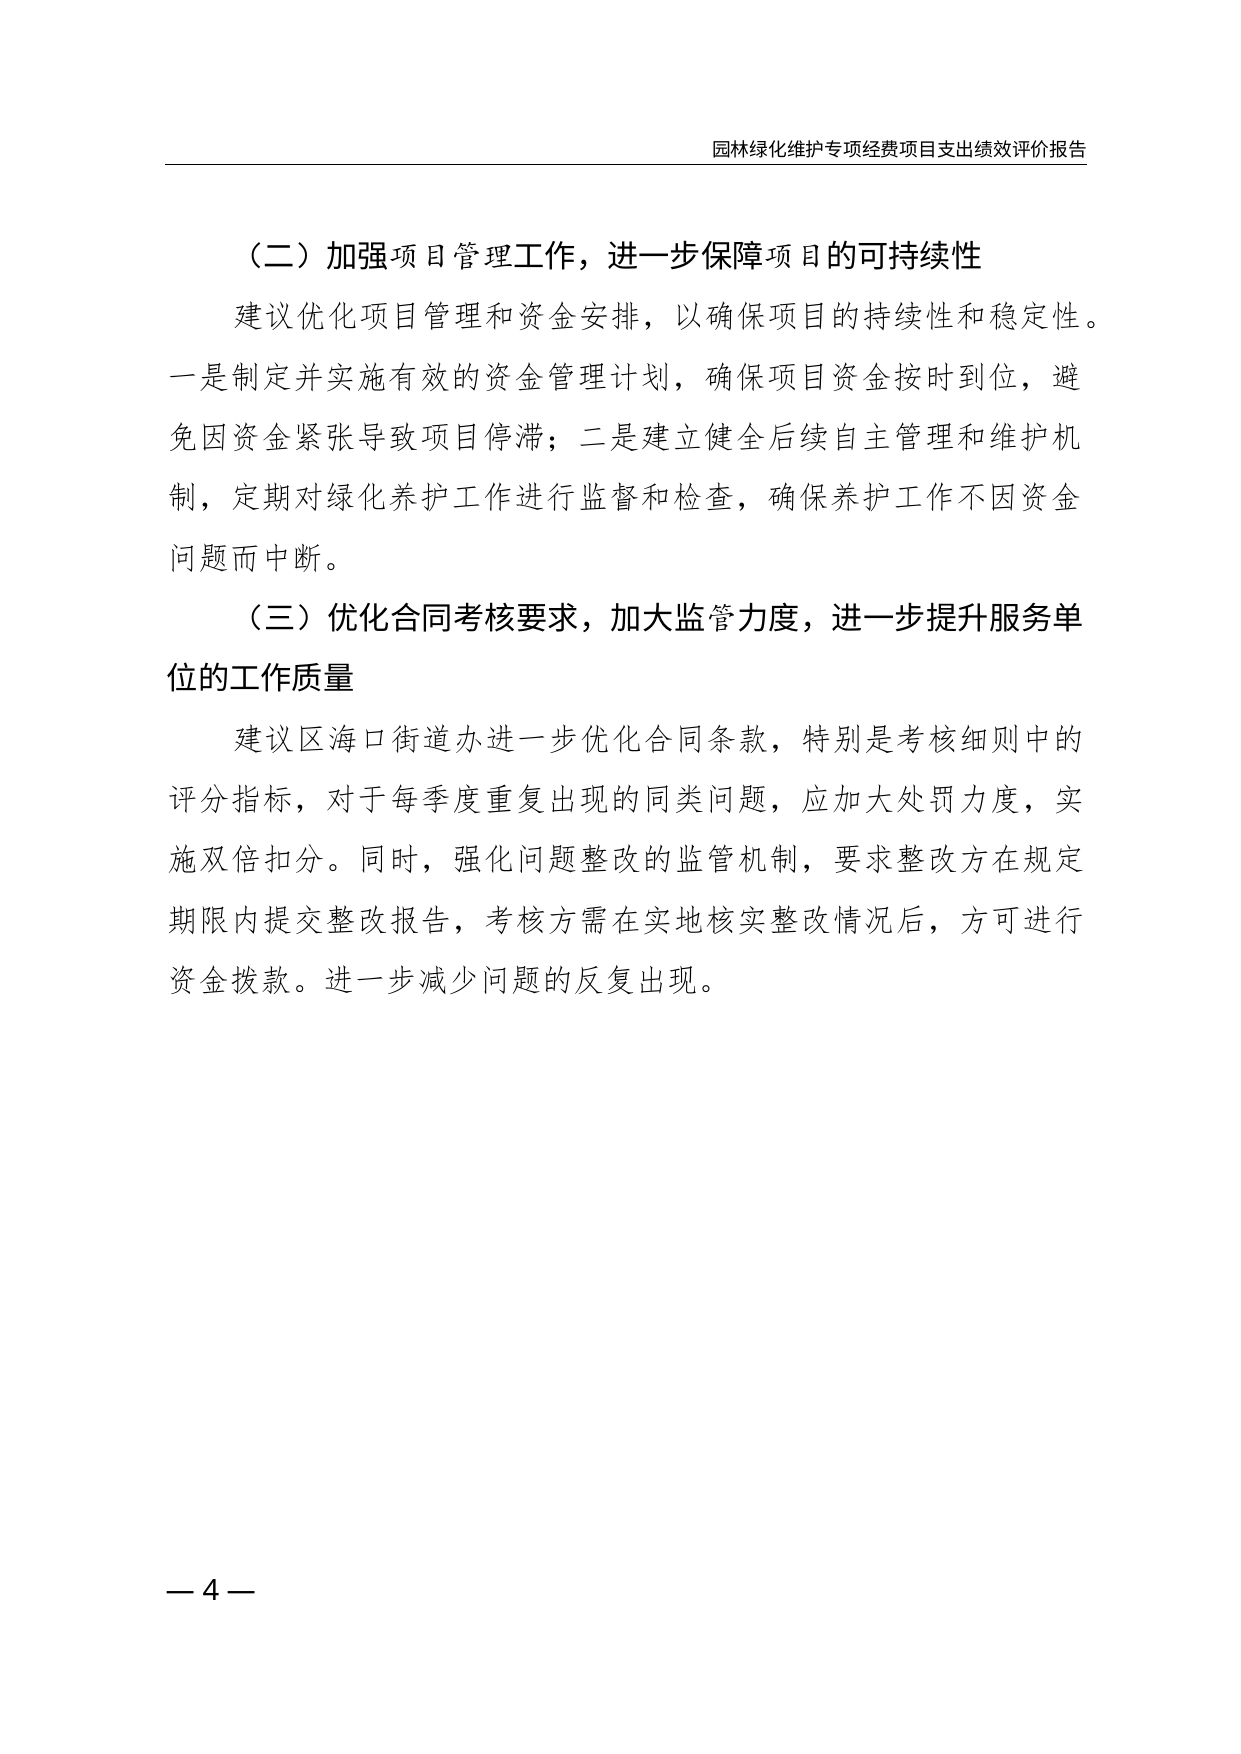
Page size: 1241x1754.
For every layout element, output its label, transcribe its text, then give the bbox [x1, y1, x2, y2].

text （二）加强项目管理工作，进一步保障项目的可持续性 [167, 219, 1085, 280]
text （三）优化合同考核要求，加大监管力度，进一步提升服务单位的工作质量 [167, 581, 1085, 702]
text 建议区海口街道办进一步优化合同条款，特别是考核细则中的评分指标，对于每季度重复出现的同类问题，应加大处罚力度，实施双倍扣分。同时，强化问题整改的监管机制，要求整改方在规定期限内提交整改报告，考核方需在实地核实整改情况后，方可进行资金拨款。进一步减少问题的反复出现。 [167, 702, 1085, 1003]
list 建议优化项目管理和资金安排，以确保项目的持续性和稳定性。一是制定并实施有效的资金管理计划，确保项目资金按时到位，避免因资金紧张导致项目停滞；二是建立健全后续自主管理和维护机制，定期对绿化养护工作进行监督和检查，确保养护工作不因资金问题而中断。 [167, 280, 1083, 581]
